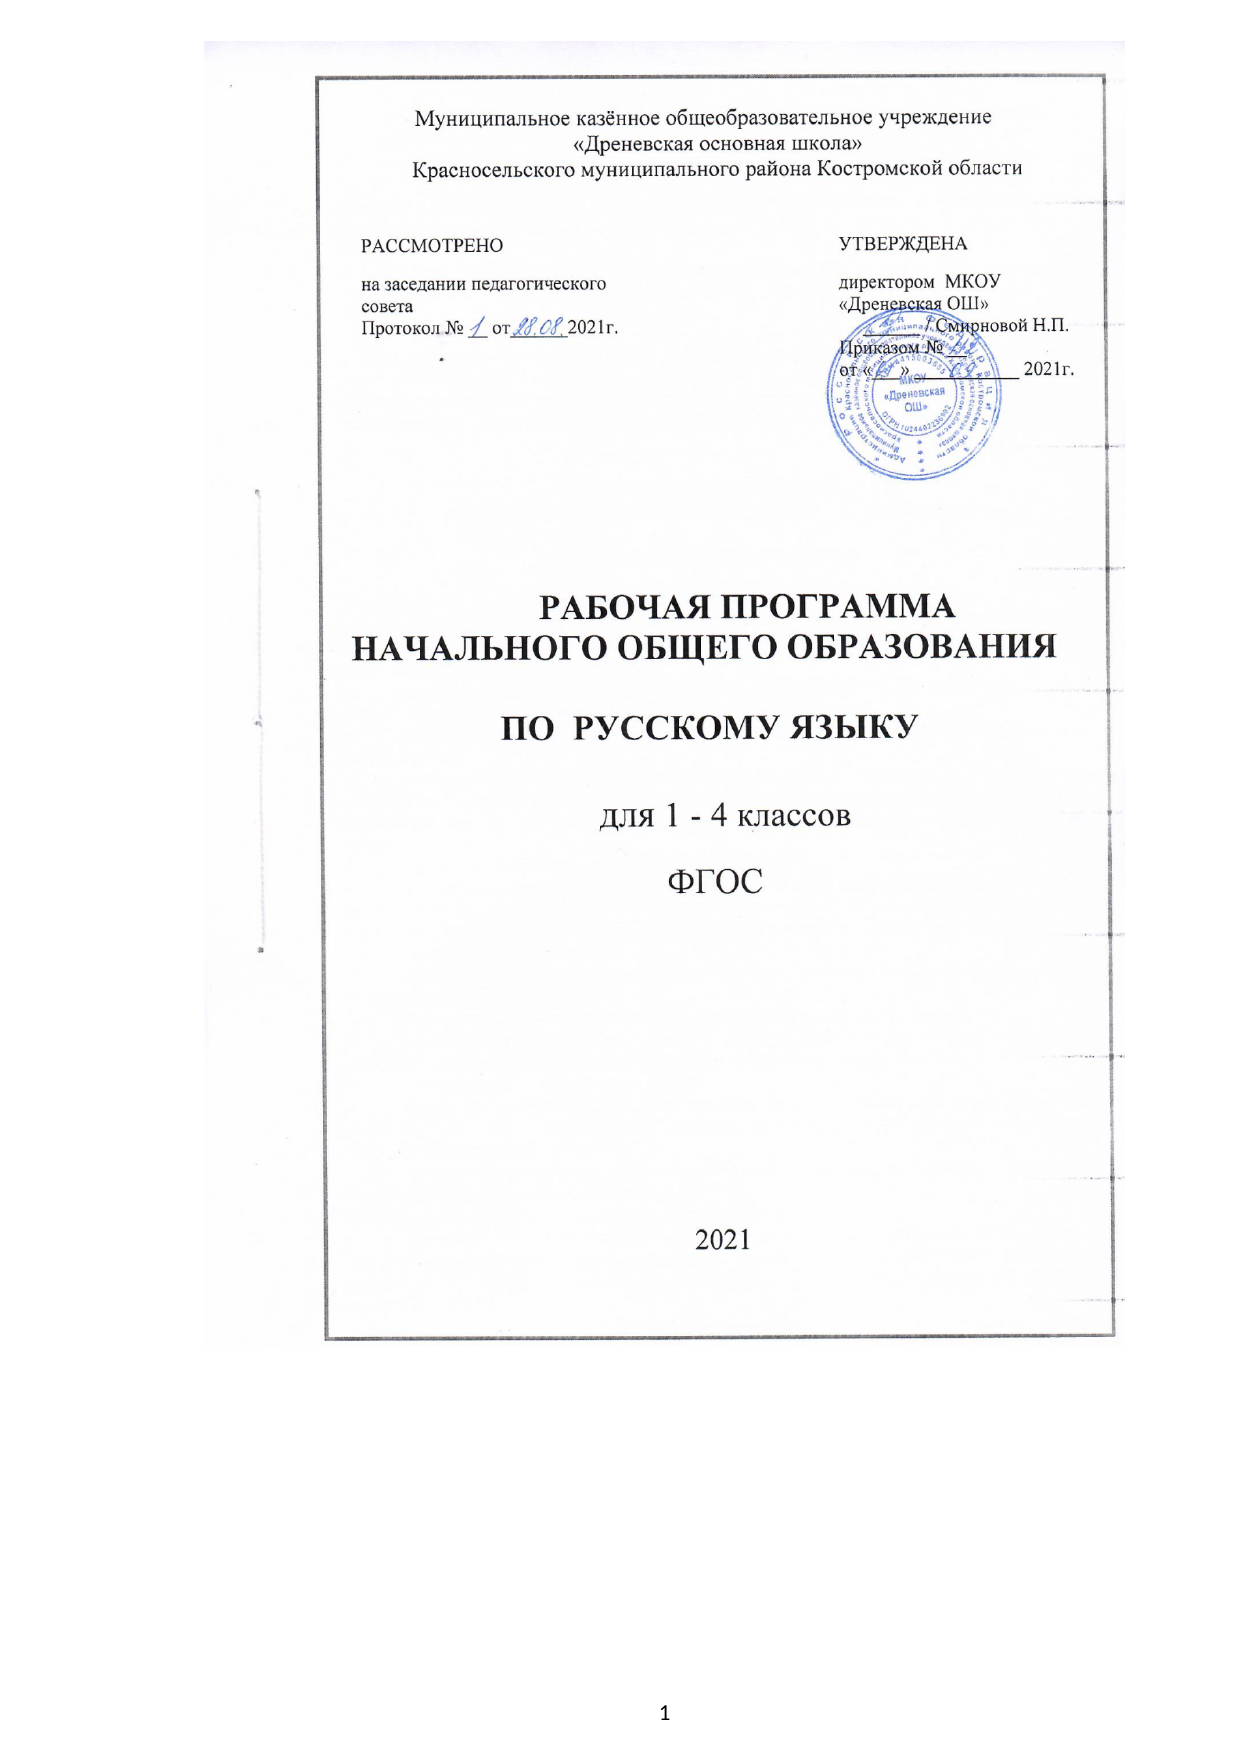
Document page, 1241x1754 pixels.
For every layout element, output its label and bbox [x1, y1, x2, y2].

picture [203, 41, 1125, 1347]
